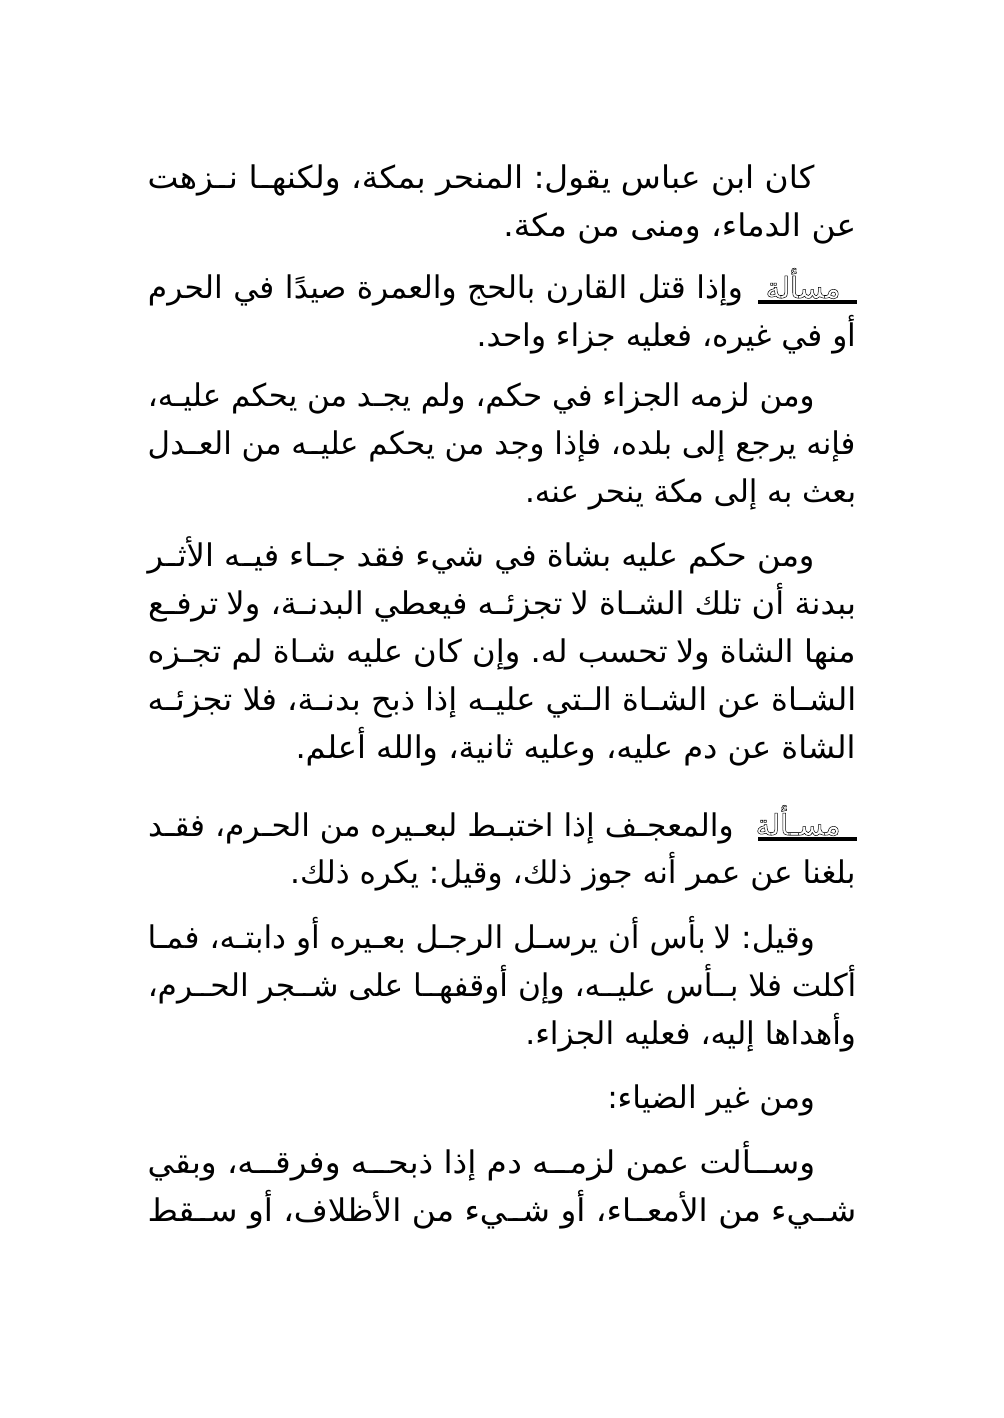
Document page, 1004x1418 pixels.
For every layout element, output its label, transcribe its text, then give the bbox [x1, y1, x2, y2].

text ومن غير الضياء: [148, 1068, 856, 1116]
text ومن حكم عليه بشاة في شيء فقد جاء فيه الأثر ببدنة أن تلك الشاة لا تجزئه فيعطي البدنة، ولا ترفع منها الشاة ولا تحسب له. وإن كان عليه شاة لم تجزه الشاة عن الشاة التي عليه إذا ذبح بدنة، فلا تجزئه الشاة عن دم عليه، وعليه ثانية، والله أعلم. [148, 526, 856, 766]
text مسألة والمعجف إذا اختبط لبعيره من الحرم، فقد بلغنا عن عمر أنه جوز ذلك، وقيل: يكره ذلك. [148, 795, 856, 891]
text كان ابن عباس يقول: المنحر بمكة، ولكنها نزهت عن الدماء، ومنى من مكة. [148, 148, 856, 243]
text وقيل: لا بأس أن يرسل الرجل بعيره أو دابته، فما أكلت فلا بأس عليه، وإن أوقفها على شجر الحرم، وأهداها إليه، فعليه الجزاء. [148, 908, 856, 1052]
text مسألة وإذا قتل القارن بالحج والعمرة صيدًا في الحرم أو في غيره، فعليه جزاء واحد. [148, 258, 856, 354]
text ومن لزمه الجزاء في حكم، ولم يجد من يحكم عليه، فإنه يرجع إلى بلده، فإذا وجد من يحكم عليه من العدل بعث به إلى مكة ينحر عنه. [148, 366, 856, 509]
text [148, 1133, 856, 1229]
